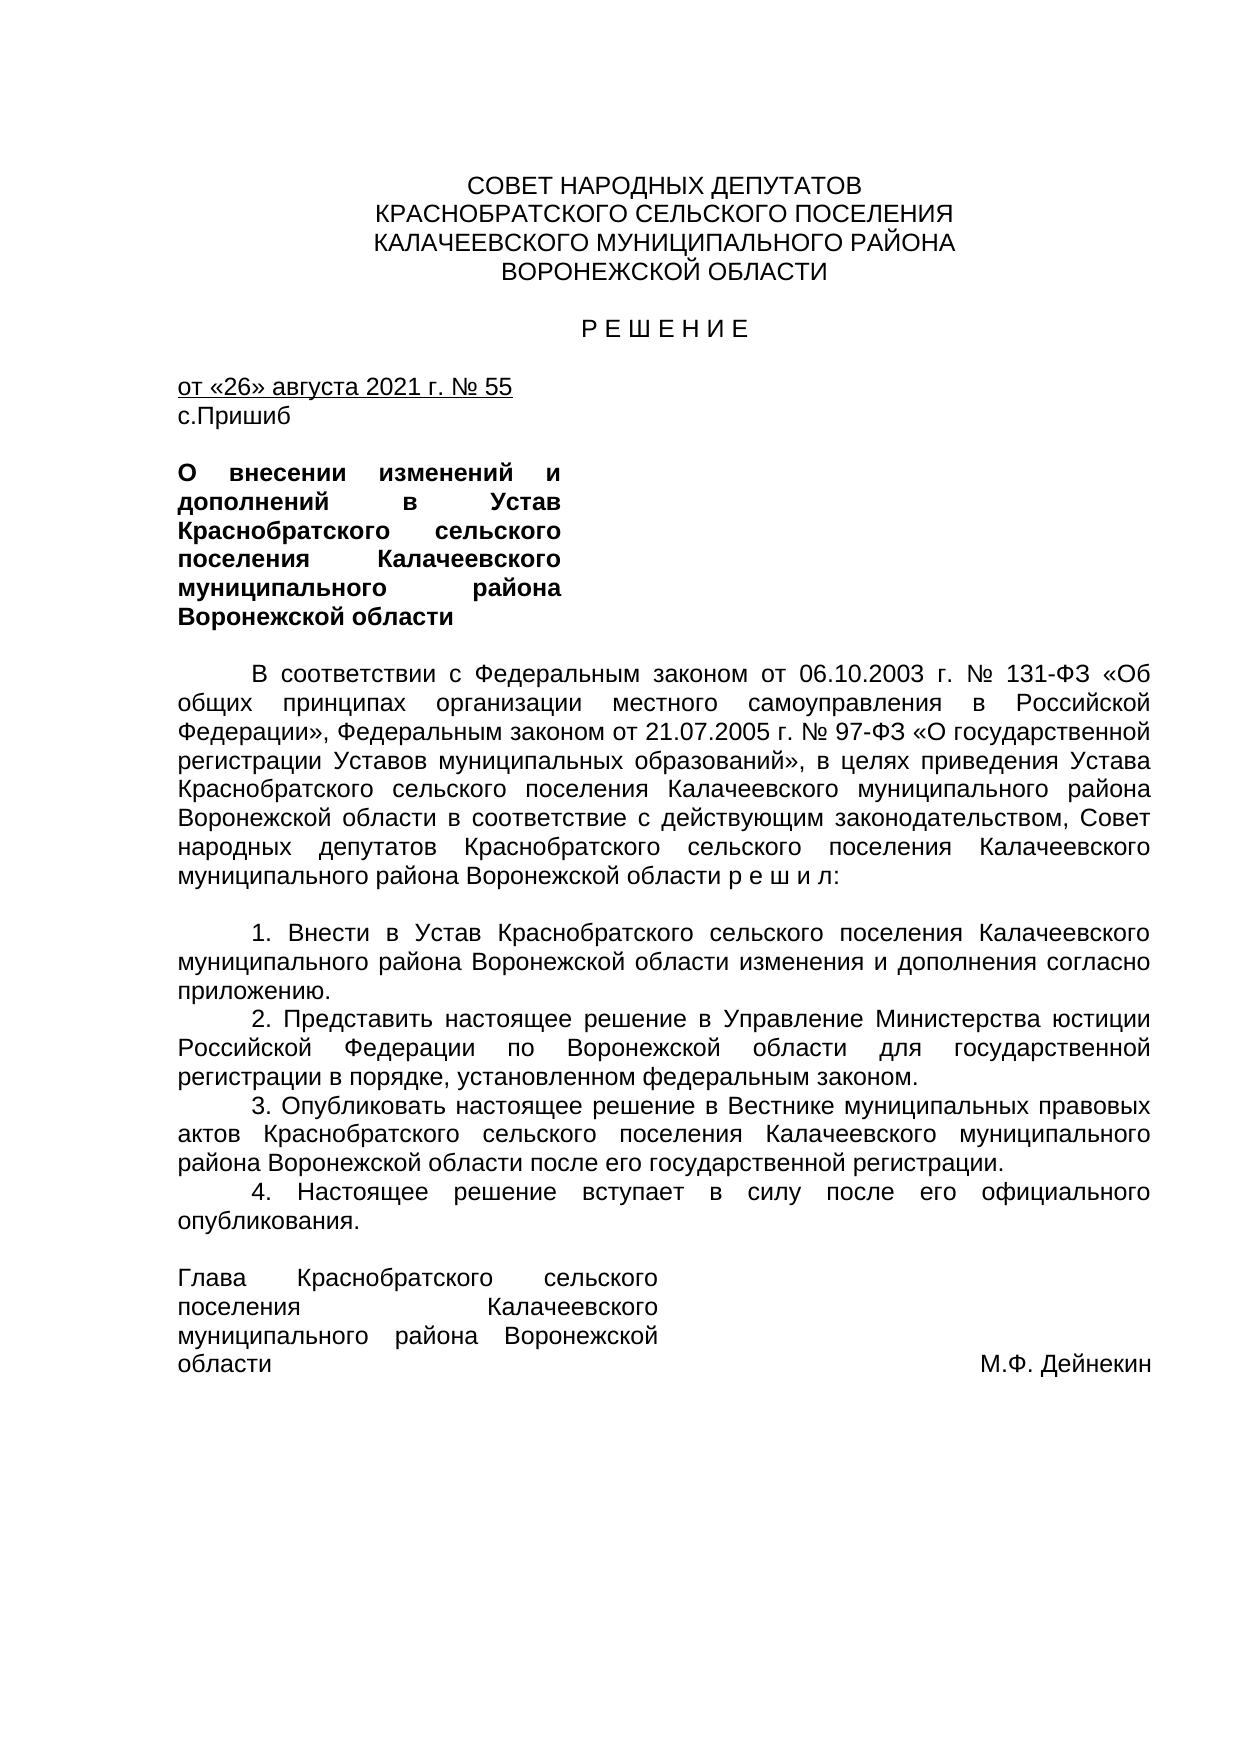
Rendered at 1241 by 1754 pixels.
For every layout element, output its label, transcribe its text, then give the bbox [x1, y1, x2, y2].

text 4. Настоящее решение вступает в силу после его официального опубликования. [177, 1177, 1152, 1234]
text ВОРОНЕЖСКОЙ ОБЛАСТИ [177, 257, 1152, 286]
table_header М.Ф. Дейнекин [670, 1263, 1163, 1378]
text с.Пришиб [177, 401, 1152, 429]
text В соответствии с Федеральным законом от 06.10.2003 г. № 131-ФЗ «Об общих принципах организации местного самоуправления в Российской Федерации», Федеральным законом от 21.07.2005 г. № 97-ФЗ «О государственной регистрации Уставов муниципальных образований», в целях приведения Устава Краснобратского сельского поселения Калачеевского муниципального района Воронежской области в соответствие с действующим законодательством, Совет народных депутатов Краснобратского сельского поселения Калачеевского муниципального района Воронежской области р е ш и л: [177, 659, 1152, 889]
text 2. Представить настоящее решение в Управление Министерства юстиции Российской Федерации по Воронежской области для государственной регистрации в порядке, установленном федеральным законом. [177, 1004, 1152, 1091]
text Р Е Ш Е Н И Е [177, 314, 1152, 343]
text 3. Опубликовать настоящее решение в Вестнике муниципальных правовых актов Краснобратского сельского поселения Калачеевского муниципального района Воронежской области после его государственной регистрации. [177, 1091, 1152, 1177]
text 1. Внести в Устав Краснобратского сельского поселения Калачеевского муниципального района Воронежской области изменения и дополнения согласно приложению. [177, 918, 1152, 1004]
text от «26» августа 2021 г. № 55 [177, 372, 1152, 401]
text СОВЕТ НАРОДНЫХ ДЕПУТАТОВ [177, 171, 1152, 199]
table_header Глава Краснобратского сельского поселения Калачеевского муниципального района Воронежской области [166, 1263, 669, 1378]
text О внесении изменений и дополнений в Устав Краснобратского сельского поселения Калачеевского муниципального района Воронежской области [177, 458, 561, 631]
text КРАСНОБРАТСКОГО СЕЛЬСКОГО ПОСЕЛЕНИЯ [177, 199, 1152, 228]
text КАЛАЧЕЕВСКОГО МУНИЦИПАЛЬНОГО РАЙОНА [177, 228, 1152, 257]
